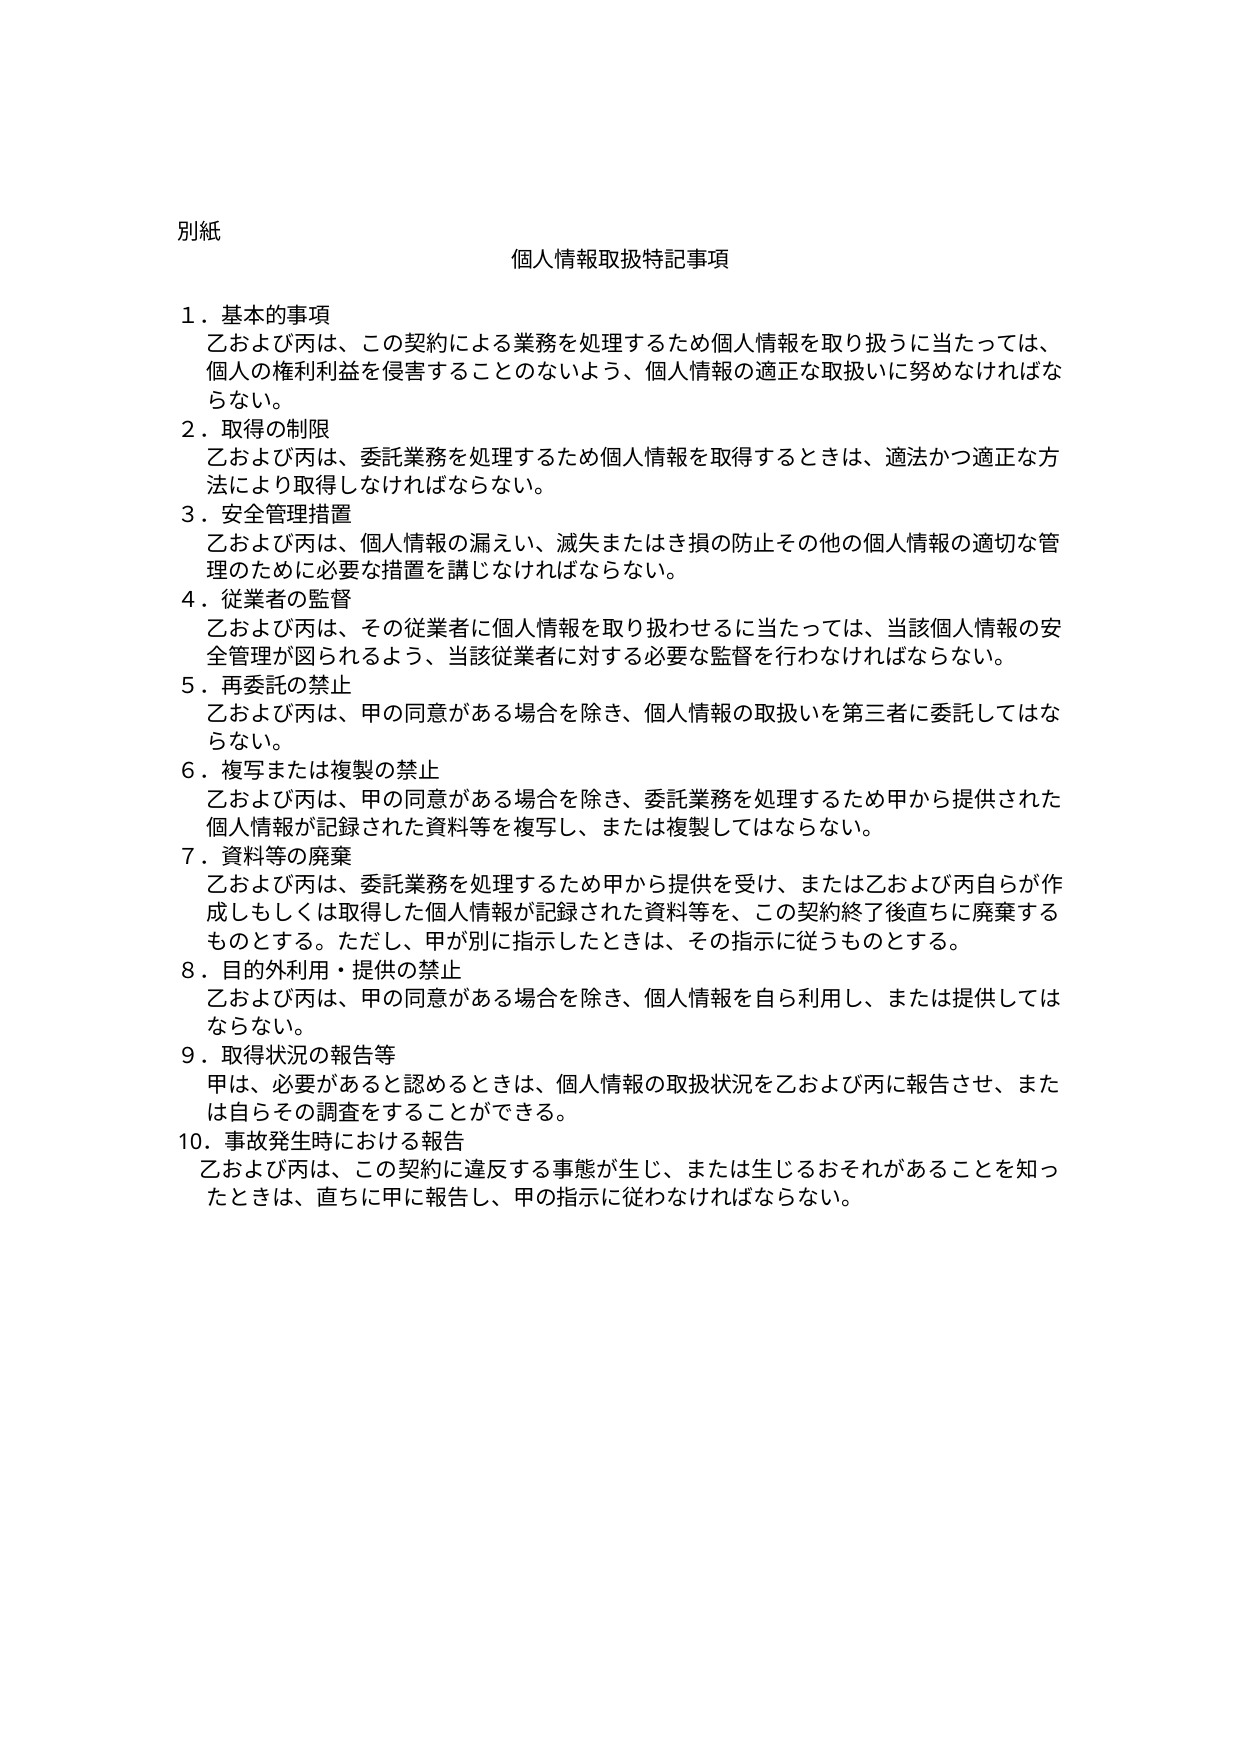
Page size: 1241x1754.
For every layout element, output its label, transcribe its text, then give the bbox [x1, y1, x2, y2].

text １．基本的事項 [177, 300, 1063, 329]
text ５．再委託の禁止 [177, 671, 1063, 699]
text ９．取得状況の報告等 [177, 1041, 1063, 1069]
text ３．安全管理措置 [177, 500, 1063, 528]
text ４．従業者の監督 [177, 585, 1063, 614]
text 乙および丙は、甲の同意がある場合を除き、個人情報の取扱いを第三者に委託してはならない。 [177, 699, 1063, 756]
text 10．事故発生時における報告 [177, 1126, 1063, 1155]
text 乙および丙は、この契約に違反する事態が生じ、または生じるおそれがあることを知ったときは、直ちに甲に報告し、甲の指示に従わなければならない。 [199, 1155, 1063, 1212]
text 乙および丙は、個人情報の漏えい、滅失またはき損の防止その他の個人情報の適切な管理のために必要な措置を講じなければならない。 [177, 528, 1063, 585]
text 乙および丙は、甲の同意がある場合を除き、委託業務を処理するため甲から提供された個人情報が記録された資料等を複写し、または複製してはならない。 [177, 784, 1063, 841]
text 乙および丙は、この契約による業務を処理するため個人情報を取り扱うに当たっては、個人の権利利益を侵害することのないよう、個人情報の適正な取扱いに努めなければならない。 [177, 329, 1063, 414]
text 別紙 [177, 217, 1063, 245]
text 乙および丙は、その従業者に個人情報を取り扱わせるに当たっては、当該個人情報の安全管理が図られるよう、当該従業者に対する必要な監督を行わなければならない。 [177, 614, 1063, 671]
text ６．複写または複製の禁止 [177, 756, 1063, 784]
text 乙および丙は、委託業務を処理するため個人情報を取得するときは、適法かつ適正な方法により取得しなければならない。 [177, 443, 1063, 500]
text ７．資料等の廃棄 [177, 841, 1063, 870]
text 甲は、必要があると認めるときは、個人情報の取扱状況を乙および丙に報告させ、または自らその調査をすることができる。 [177, 1069, 1063, 1126]
text ２．取得の制限 [177, 414, 1063, 443]
text 個人情報取扱特記事項 [177, 245, 1063, 274]
text 乙および丙は、委託業務を処理するため甲から提供を受け、または乙および丙自らが作成しもしくは取得した個人情報が記録された資料等を、この契約終了後直ちに廃棄するものとする。ただし、甲が別に指示したときは、その指示に従うものとする。 [177, 870, 1063, 955]
text 乙および丙は、甲の同意がある場合を除き、個人情報を自ら利用し、または提供してはならない。 [177, 984, 1063, 1041]
text ８．目的外利用・提供の禁止 [177, 955, 1063, 984]
